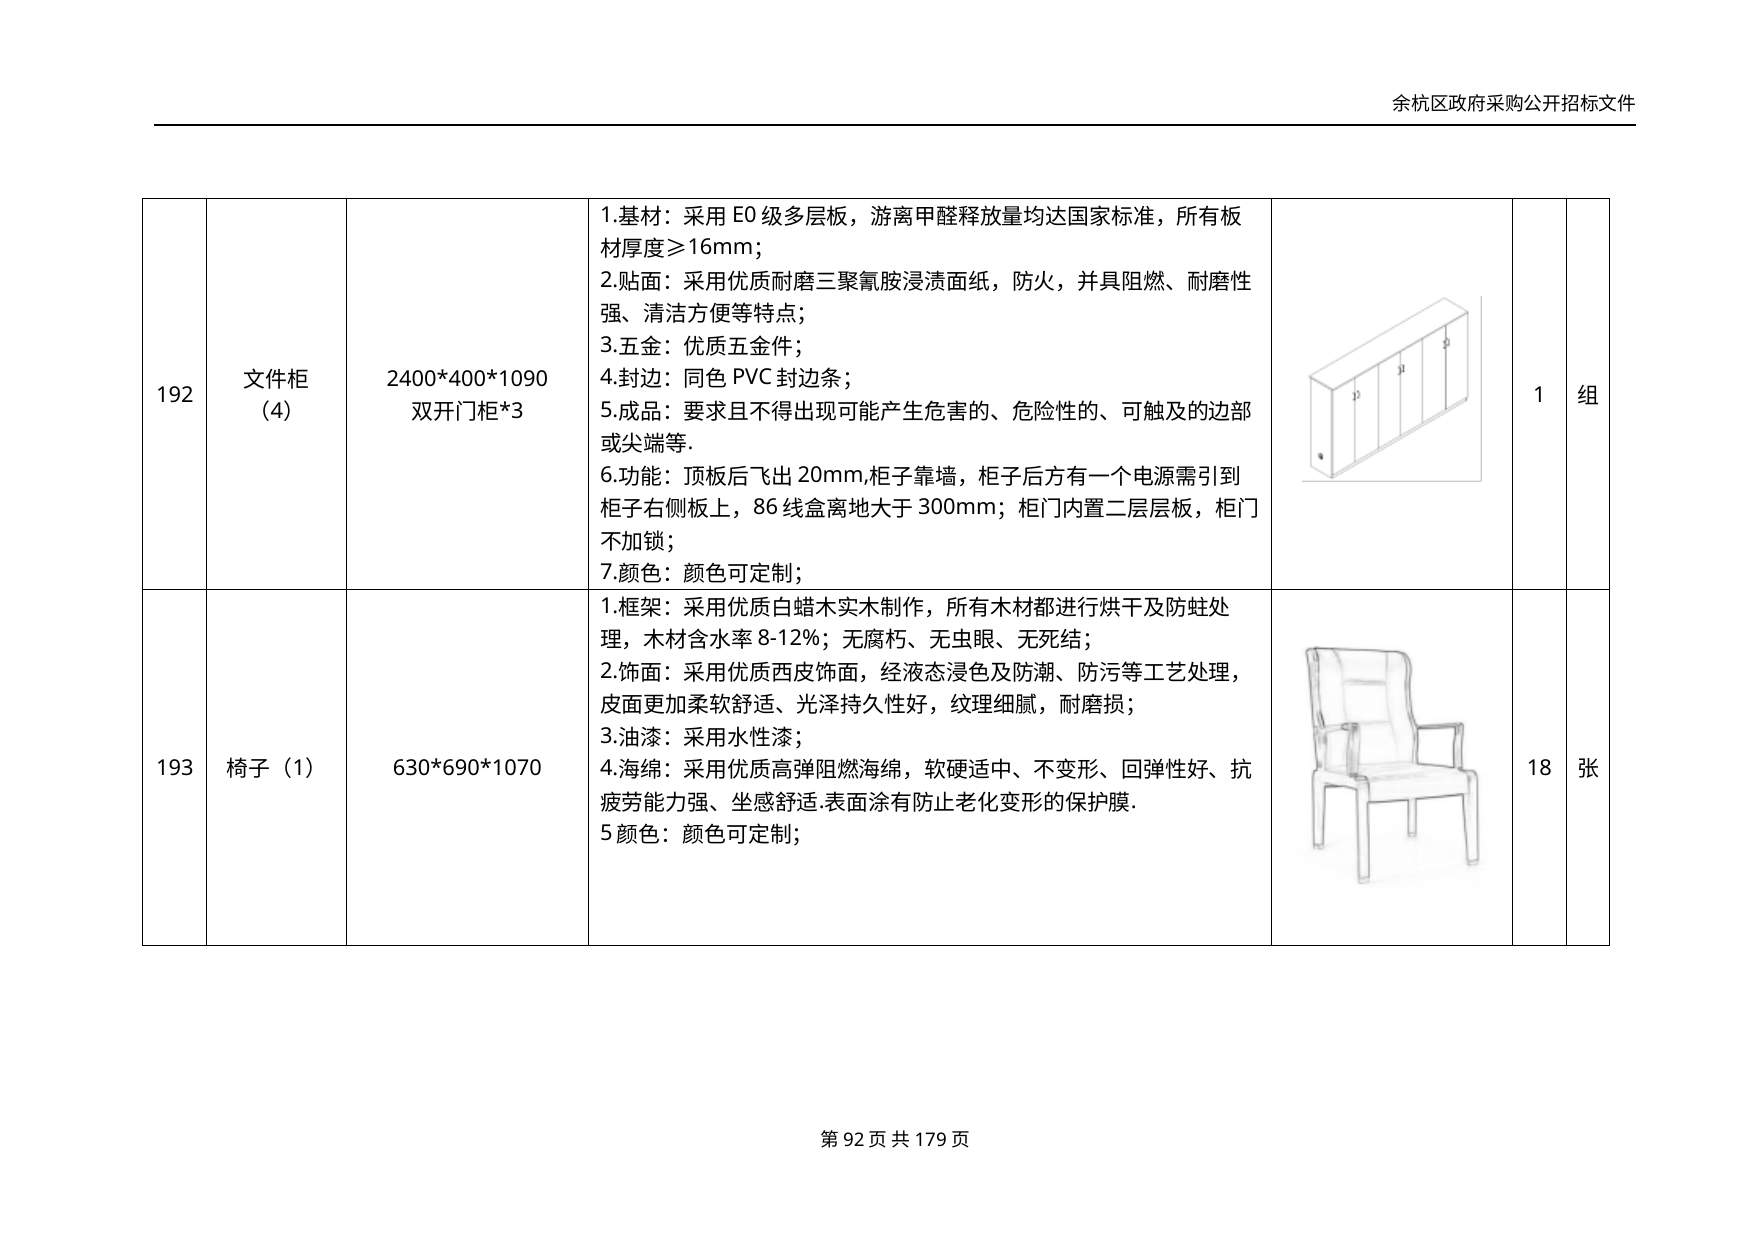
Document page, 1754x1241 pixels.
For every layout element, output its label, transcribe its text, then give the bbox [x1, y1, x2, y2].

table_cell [589, 199, 1271, 589]
table_cell 630*690*1070 [347, 590, 588, 945]
table_cell 1.框架：采用优质白蜡木实木制作，所有木材都进行烘干及防蛀处理，木材含水率8-12%；无腐朽、无虫眼、无死结； 2.饰面：采用优质西皮饰面，经液态浸色及防潮、防污等工艺处理，皮面更加柔软舒适、光泽持久性好，纹理细腻，耐磨损； 3.油漆：采用水性漆； 4.海绵：采用优质高弹阻燃海绵，软硬适中、不变形、回弹性好、抗疲劳能力强、坐感舒适.表面涂有防止老化变形的保护膜. 5颜色：颜色可定制； [589, 590, 1271, 945]
table_cell 18 [1513, 590, 1566, 945]
table_cell 193 [143, 590, 206, 945]
table_cell 椅子（1） [207, 590, 346, 945]
table_cell [1272, 590, 1512, 945]
table_cell 1 [1513, 199, 1566, 589]
picture [1301, 296, 1483, 483]
table_cell 张 [1567, 590, 1609, 945]
table_cell [1272, 199, 1512, 589]
table_cell 文件柜（4） [207, 199, 346, 589]
table_cell 192 [143, 199, 206, 589]
picture [1293, 637, 1491, 889]
table_cell 组 [1567, 199, 1609, 589]
table_cell 2400*400*1090 双开门柜*3 [347, 199, 588, 589]
